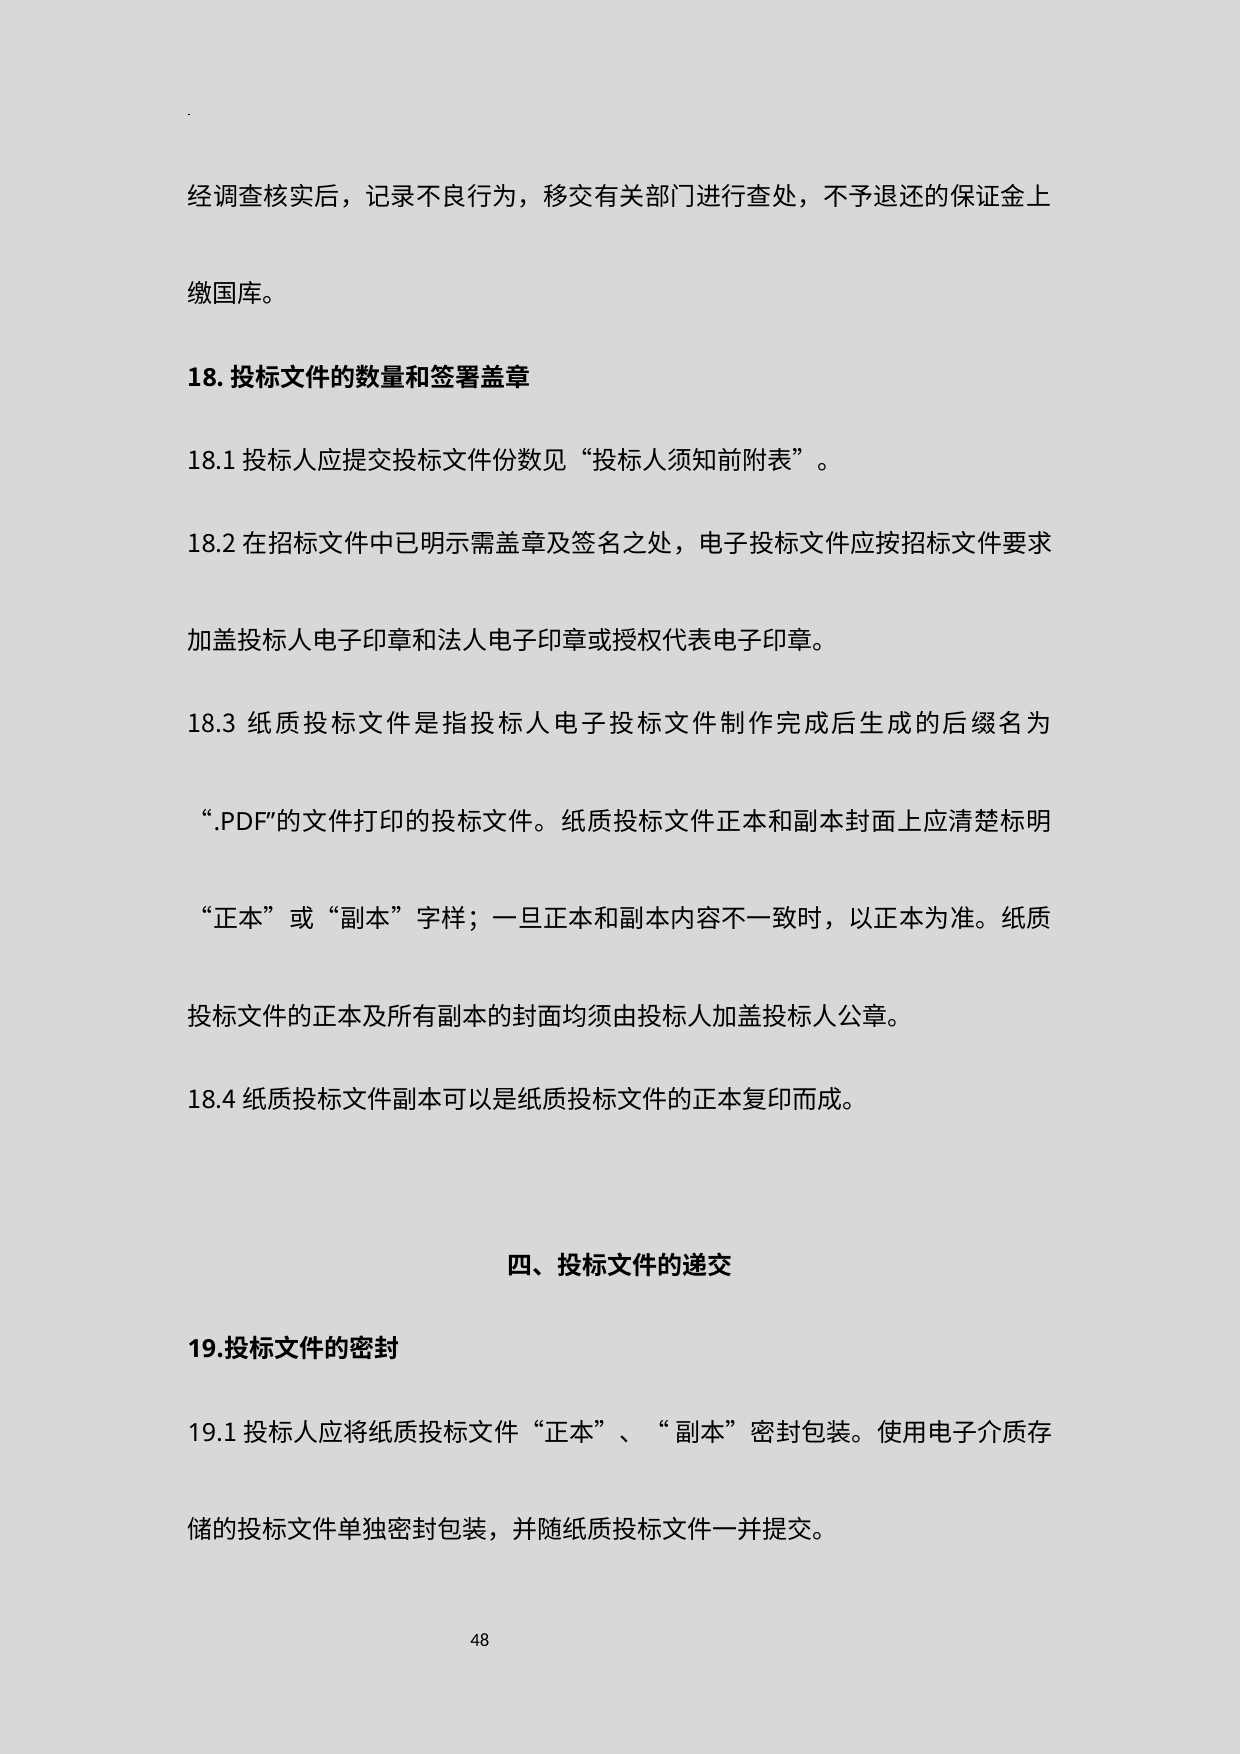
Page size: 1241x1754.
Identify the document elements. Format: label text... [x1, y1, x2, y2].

text 18.2 在招标文件中已明示需盖章及签名之处，电子投标文件应按招标文件要求加盖投标人电子印章和法人电子印章或授权代表电子印章。 [187, 509, 1053, 671]
text 19.1 投标人应将纸质投标文件“正本”、“ 副本”密封包装。使用电子介质存储的投标文件单独密封包装，并随纸质投标文件一并提交。 [187, 1398, 1053, 1560]
text 19.投标文件的密封 [187, 1314, 1053, 1379]
text 18. 投标文件的数量和签署盖章 [187, 343, 1053, 408]
text 四、投标文件的递交 [187, 1231, 1053, 1296]
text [187, 162, 1053, 324]
text 18.1 投标人应提交投标文件份数见“投标人须知前附表”。 [187, 426, 1053, 491]
text 18.3 纸质投标文件是指投标人电子投标文件制作完成后生成的后缀名为“.PDF”的文件打印的投标文件。纸质投标文件正本和副本封面上应清楚标明“正本”或“副本”字样；一旦正本和副本内容不一致时，以正本为准。纸质投标文件的正本及所有副本的封面均须由投标人加盖投标人公章。 [187, 689, 1053, 1047]
text 18.4 纸质投标文件副本可以是纸质投标文件的正本复印而成。 [187, 1065, 1053, 1130]
